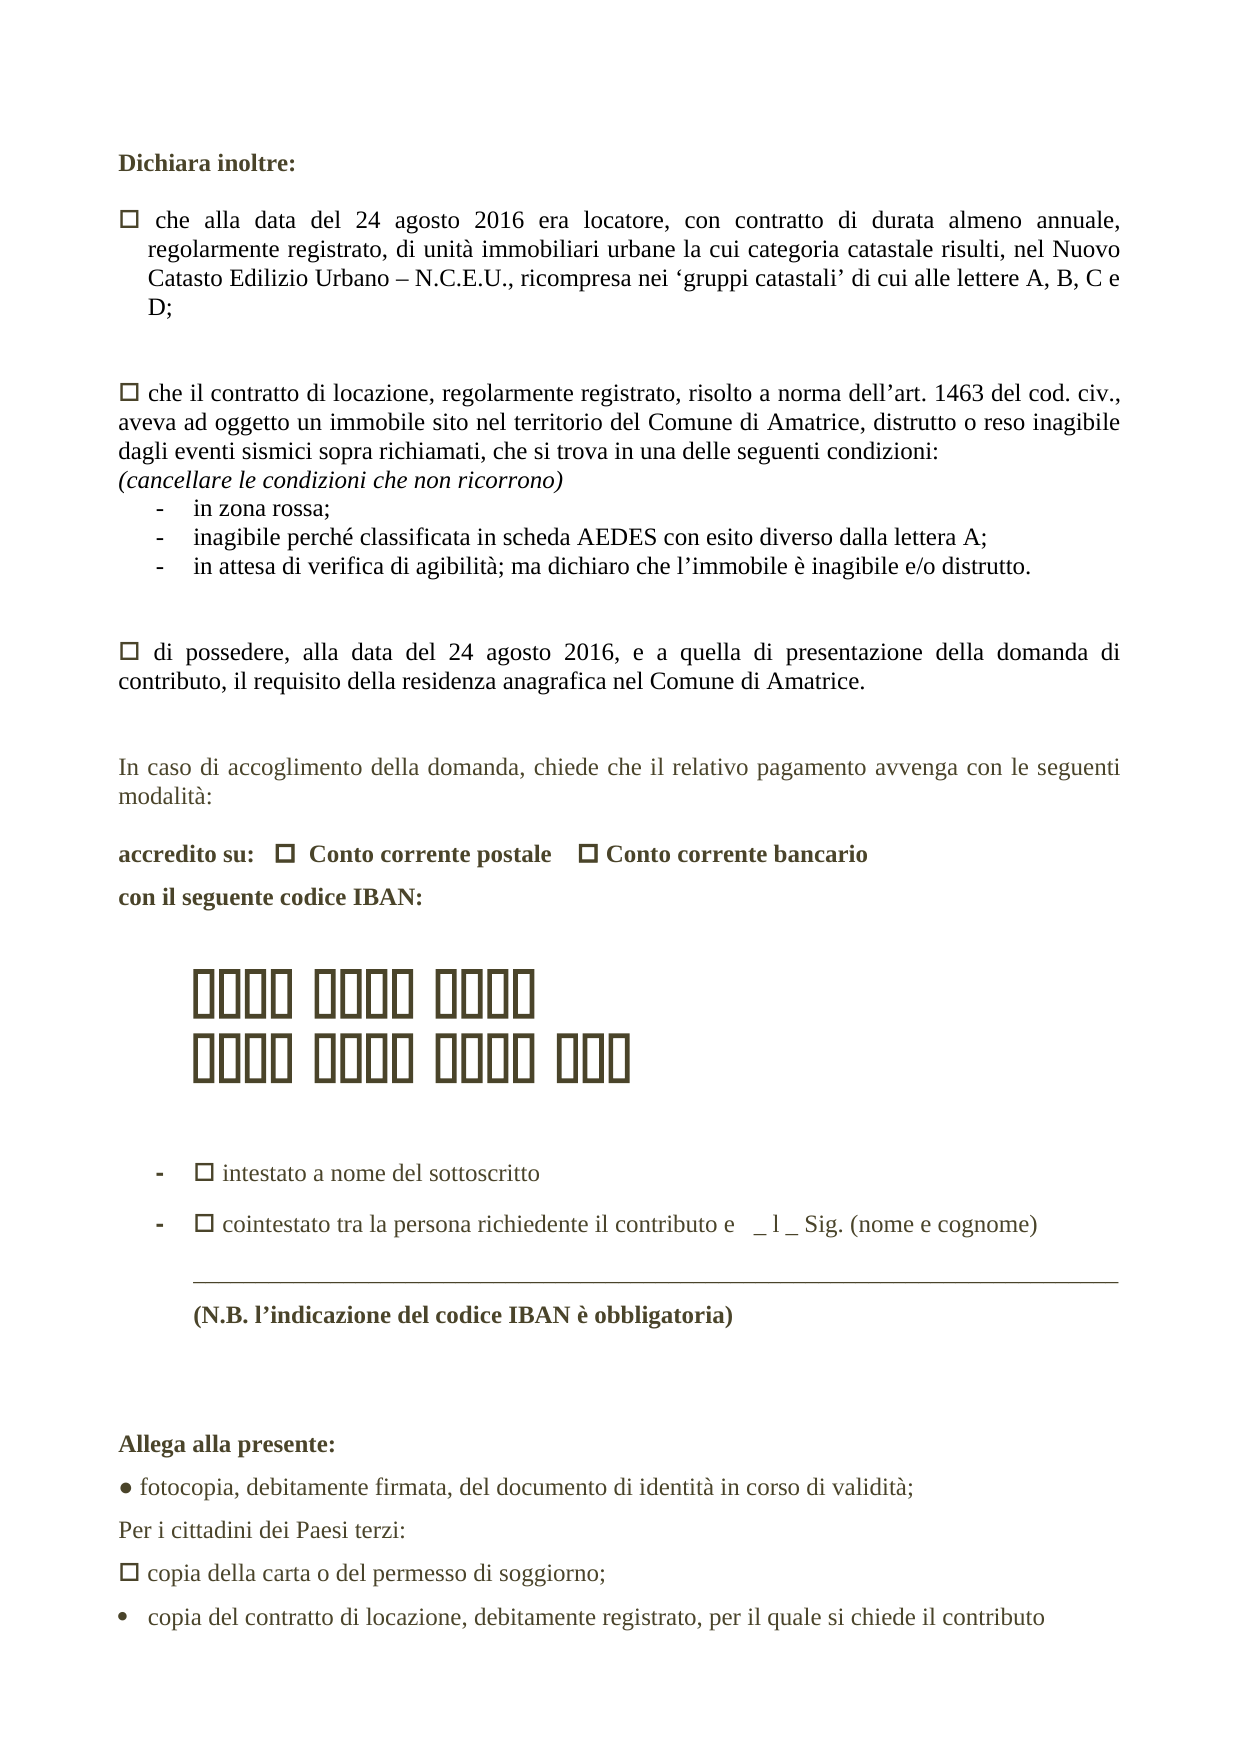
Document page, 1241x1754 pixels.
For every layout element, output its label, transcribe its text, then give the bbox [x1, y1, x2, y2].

text che alla data del 24 agosto 2016 era locatore, con contratto di durata almeno annuale, regolarmente registrato, di unità immobiliari urbane la cui categoria catastale risulti, nel Nuovo Catasto Edilizio Urbano – N.C.E.U., ricompresa nei ‘gruppi catastali’ di cui alle lettere A, B, C e D; [118, 206, 1122, 321]
list cointestato tra la persona richiedente il contributo e _ l _ Sig. (nome e cognome) [156, 1206, 1122, 1239]
text che il contratto di locazione, regolarmente registrato, risolto a norma dell’art. 1463 del cod. civ., aveva ad oggetto un immobile sito nel territorio del Comune di Amatrice, distrutto o reso inagibile dagli eventi sismici sopra richiamati, che si trova in una delle seguenti condizioni: [118, 378, 1122, 465]
list intestato a nome del sottoscritto [156, 1154, 1122, 1188]
text con il seguente codice IBAN: [118, 882, 1122, 911]
text In caso di accoglimento della domanda, chiede che il relativo pagamento avvenga con le seguenti modalità: [118, 752, 1122, 810]
text (cancellare le condizioni che non ricorrono) [118, 465, 1122, 493]
list in zona rossa; [156, 493, 1122, 522]
text __________________________________________________________________________ [193, 1257, 1122, 1285]
text Per i cittadini dei Paesi terzi: [118, 1515, 1122, 1544]
text accredito su: Conto corrente postale Conto corrente bancario [118, 839, 1122, 868]
list copia del contratto di locazione, debitamente registrato, per il quale si chiede il contributo [118, 1602, 1122, 1630]
text di possedere, alla data del 24 agosto 2016, e a quella di presentazione della domanda di contributo, il requisito della residenza anagrafica nel Comune di Amatrice. [118, 637, 1122, 695]
list in attesa di verifica di agibilità; ma dichiaro che l’immobile è inagibile e/o distrutto. [156, 551, 1122, 580]
text ● fotocopia, debitamente firmata, del documento di identità in corso di validità; [118, 1472, 1122, 1501]
list inagibile perché classificata in scheda AEDES con esito diverso dalla lettera A; [156, 522, 1122, 551]
text Allega alla presente: [118, 1429, 1122, 1458]
text (N.B. l’indicazione del codice IBAN è obbligatoria) [193, 1300, 1122, 1328]
text Dichiara inoltre: [118, 148, 1122, 176]
text copia della carta o del permesso di soggiorno; [118, 1558, 1122, 1587]
